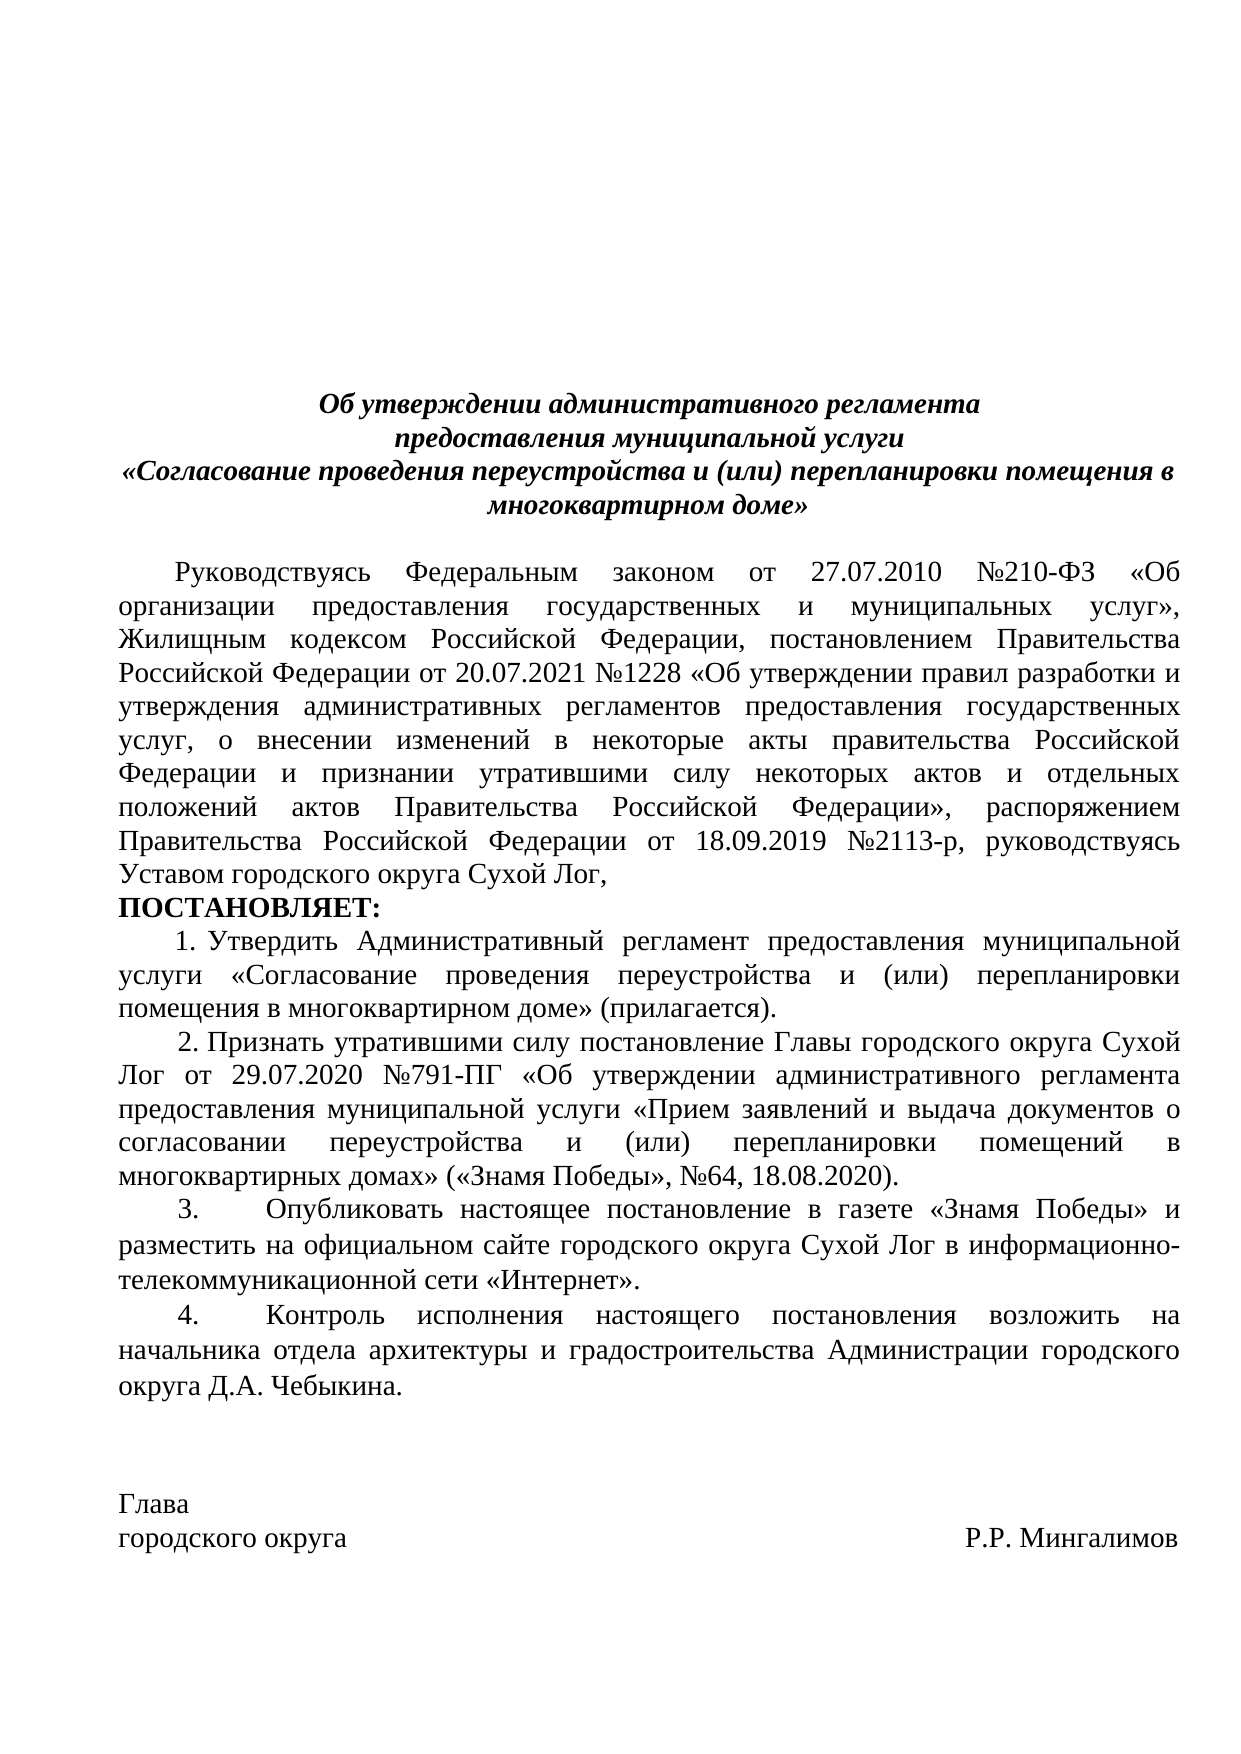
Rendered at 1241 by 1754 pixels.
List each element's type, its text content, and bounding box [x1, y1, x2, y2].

text ПОСТАНОВЛЯЕТ: [118, 890, 1181, 923]
list Опубликовать настоящее постановление в газете «Знамя Победы» и разместить на официальном сайте городского округа Сухой Лог в информационно-телекоммуникационной сети «Интернет». [118, 1192, 1181, 1296]
title Об утверждении административного регламента [118, 386, 1181, 420]
text Руководствуясь Федеральным законом от 27.07.2010 №210-ФЗ «Об организации предоставления государственных и муниципальных услуг», Жилищным кодексом Российской Федерации, постановлением Правительства Российской Федерации от 20.07.2021 №1228 «Об утверждении правил разработки и утверждения административных регламентов предоставления государственных услуг, о внесении изменений в некоторые акты правительства Российской Федерации и признании утратившими силу некоторых актов и отдельных положений актов Правительства Российской Федерации», распоряжением Правительства Российской Федерации от 18.09.2019 №2113-р, руководствуясь Уставом городского округа Сухой Лог, [118, 554, 1181, 890]
list Утвердить Административный регламент предоставления муниципальной услуги «Согласование проведения переустройства и (или) перепланировки помещения в многоквартирном доме» (прилагается). [118, 923, 1181, 1024]
text городского округа Р.Р. Мингалимов [118, 1520, 1181, 1554]
list Контроль исполнения настоящего постановления возложить на начальника отдела архитектуры и градостроительства Администрации городского округа Д.А. Чебыкина. [118, 1297, 1181, 1401]
text Глава [118, 1487, 1181, 1520]
list Признать утратившими силу постановление Главы городского округа Сухой Лог от 29.07.2020 №791-ПГ «Об утверждении административного регламента предоставления муниципальной услуги «Прием заявлений и выдача документов о согласовании переустройства и (или) перепланировки помещений в многоквартирных домах» («Знамя Победы», №64, 18.08.2020). [118, 1024, 1181, 1192]
title предоставления муниципальной услуги [118, 420, 1181, 453]
title «Согласование проведения переустройства и (или) перепланировки помещения в многоквартирном доме» [118, 453, 1181, 521]
